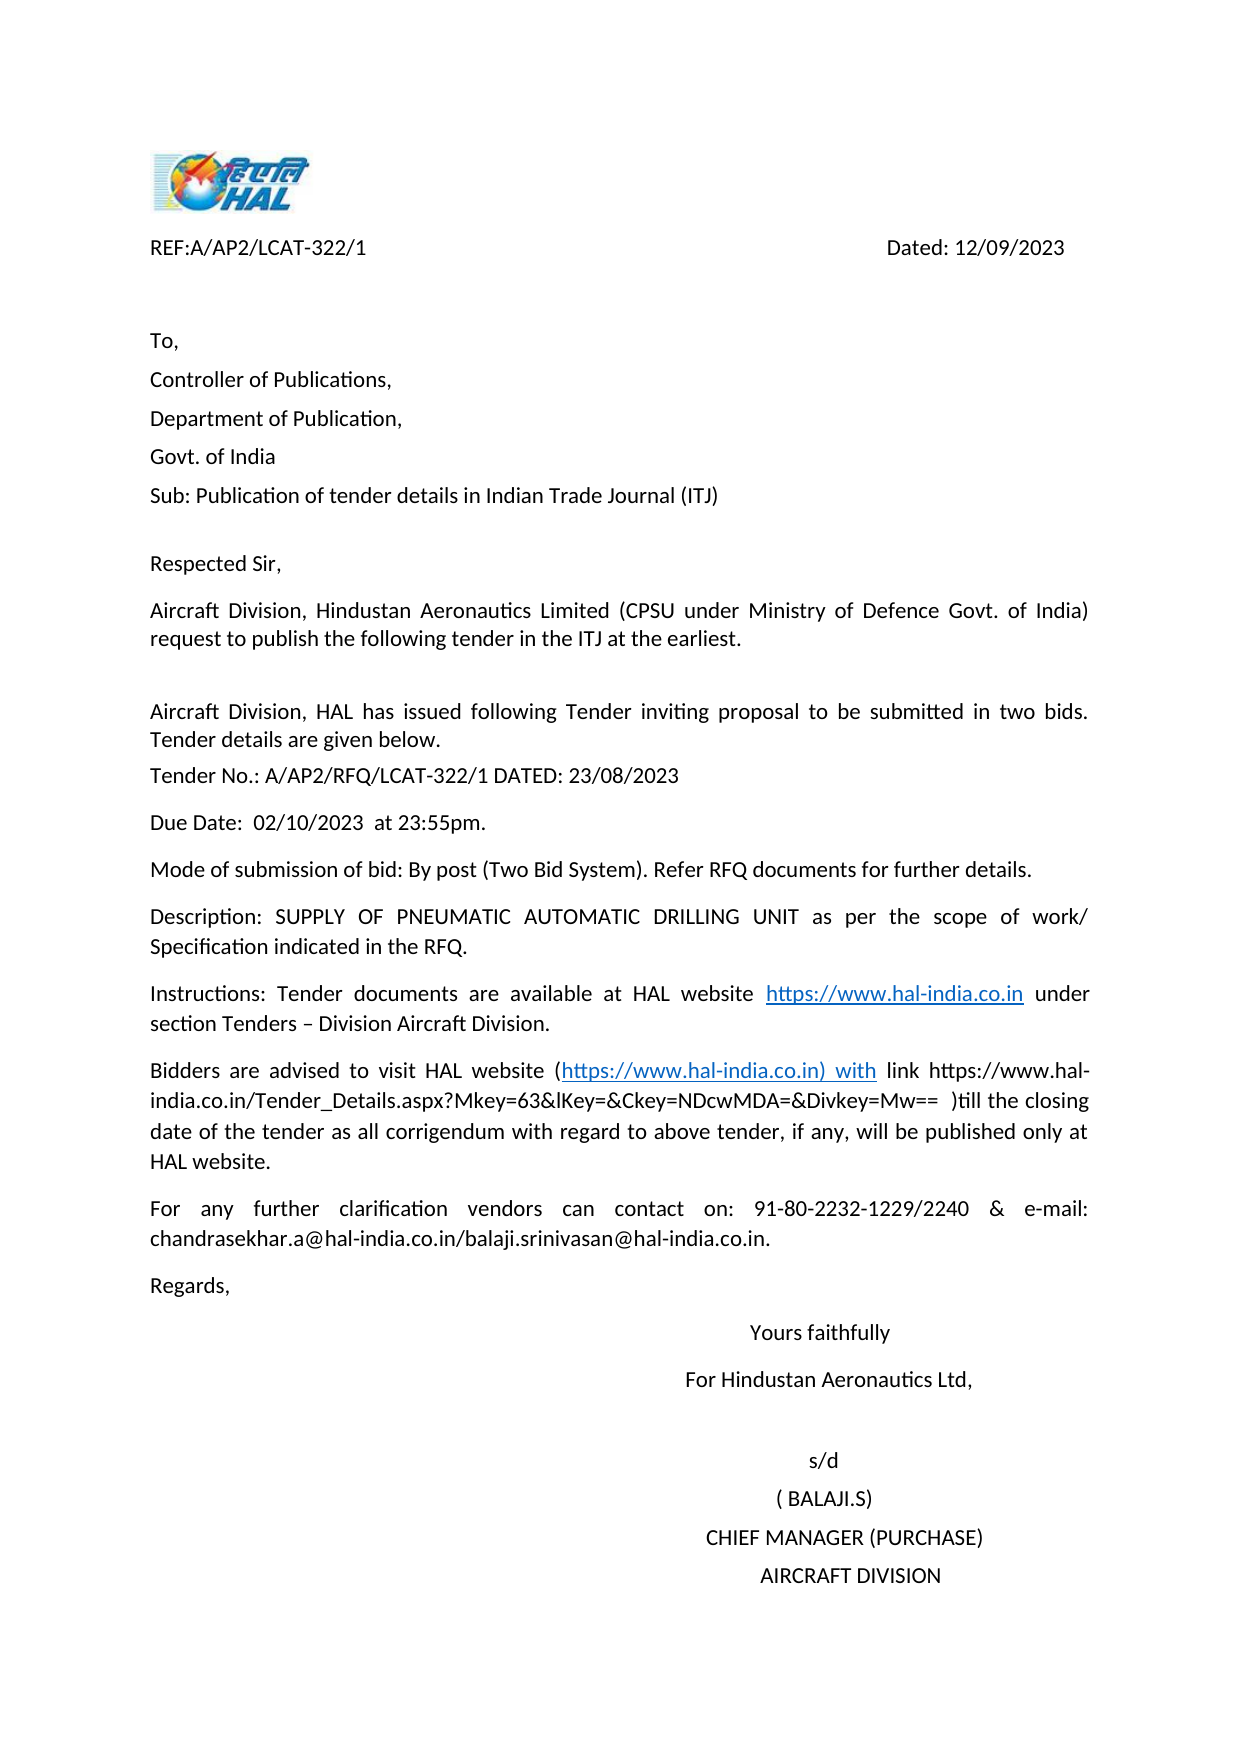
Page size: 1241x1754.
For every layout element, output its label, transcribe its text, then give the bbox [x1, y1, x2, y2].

text ( BALAJI.S) [750, 1484, 1090, 1512]
text For Hindustan Aeronautics Ltd, [150, 1365, 1090, 1393]
text Controller of Publications, [150, 365, 1090, 393]
text AIRCRAFT DIVISION [150, 1561, 1090, 1589]
text Description: SUPPLY OF PNEUMATIC AUTOMATIC DRILLING UNIT as per the scope of work/ Specification indicated in the RFQ. [150, 902, 1090, 960]
text Regards, [150, 1271, 1090, 1299]
text s/d [150, 1446, 1090, 1474]
text To, [150, 327, 1090, 355]
text Aircraft Division, Hindustan Aeronautics Limited (CPSU under Ministry of Defence Govt. of India) request to publish the following tender in the ITJ at the earliest. [150, 596, 1090, 652]
text For any further clarification vendors can contact on: 91-80-2232-1229/2240 & e-mail: chandrasekhar.a@hal-india.co.in/balaji.srinivasan@hal-india.co.in. [150, 1194, 1090, 1252]
text Tender No.: A/AP2/RFQ/LCAT-322/1 DATED: 23/08/2023 [150, 762, 1090, 789]
text Instructions: Tender documents are available at HAL website https://www.hal-india.co.in under section Tenders – Division Aircraft Division. [150, 979, 1090, 1037]
text CHIEF MANAGER (PURCHASE) [150, 1523, 1090, 1551]
text Respected Sir, [150, 549, 1090, 578]
text Due Date: 02/10/2023 at 23:55pm. [150, 808, 1090, 836]
text Govt. of India [150, 442, 1090, 470]
text Yours faithfully [150, 1318, 1090, 1346]
text Bidders are advised to visit HAL website (https://www.hal-india.co.in) with link https://www.hal-india.co.in/Tender_Details.aspx?Mkey=63&lKey=&Ckey=NDcwMDA=&Divkey=Mw== )till the closing date of the tender as all corrigendum with regard to above tender, if any, will be published only at HAL website. [150, 1056, 1090, 1175]
text Department of Publication, [150, 404, 1090, 432]
text Sub: Publication of tender details in Indian Trade Journal (ITJ) [150, 481, 1090, 509]
picture [150, 150, 314, 214]
text Mode of submission of bid: By post (Two Bid System). Refer RFQ documents for further details. [150, 855, 1090, 883]
text REF:A/AP2/LCAT-322/1 Dated: 12/09/2023 [150, 233, 1090, 261]
text Aircraft Division, HAL has issued following Tender inviting proposal to be submitted in two bids. Tender details are given below. [150, 697, 1090, 753]
